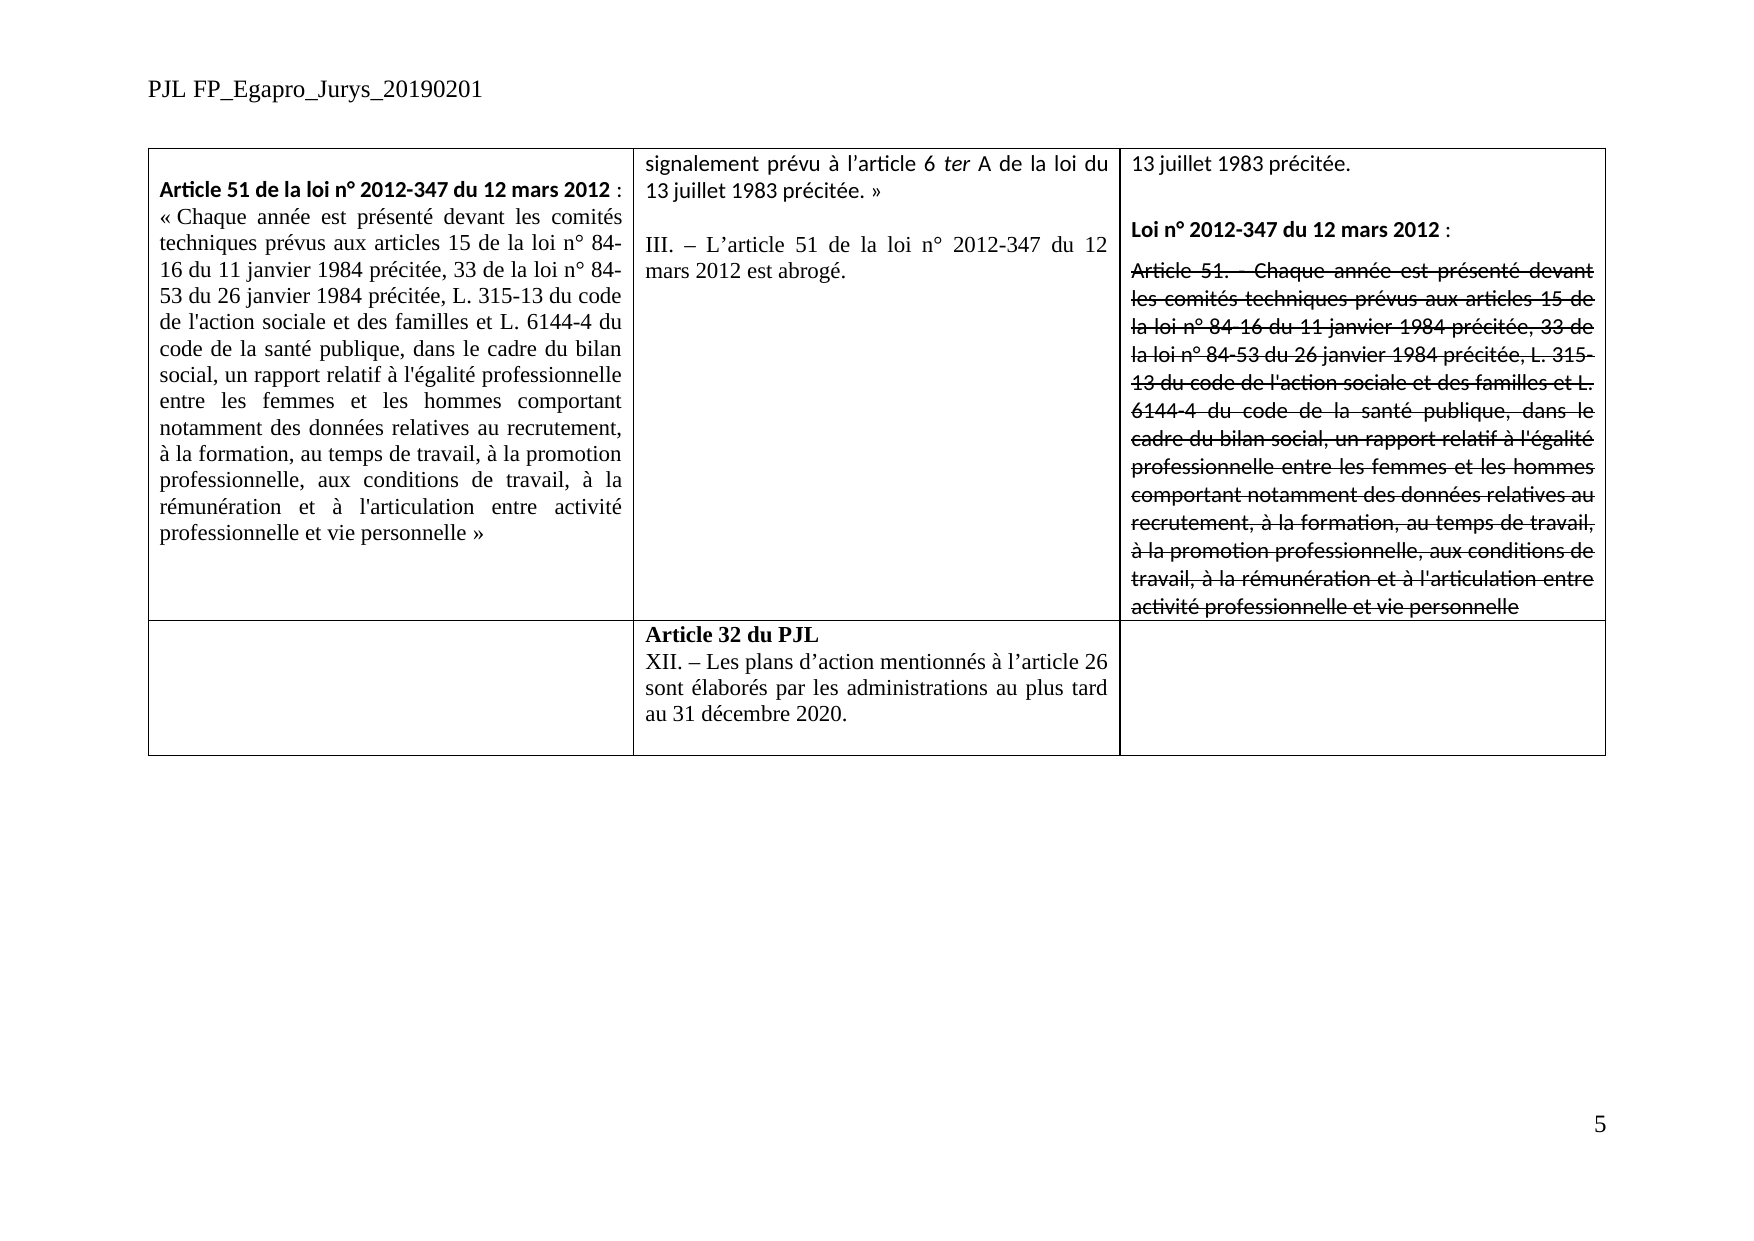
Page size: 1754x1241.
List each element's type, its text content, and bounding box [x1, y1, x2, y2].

table_cell [1121, 621, 1605, 755]
table_cell Article 32 du PJL XII. – Les plans d’action mentionnés à l’article 26 sont élaborés par les administrations au plus tard au 31 décembre 2020. [634, 621, 1119, 755]
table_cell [634, 149, 1119, 620]
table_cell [1121, 149, 1605, 620]
table_cell [149, 621, 633, 755]
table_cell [149, 149, 633, 620]
